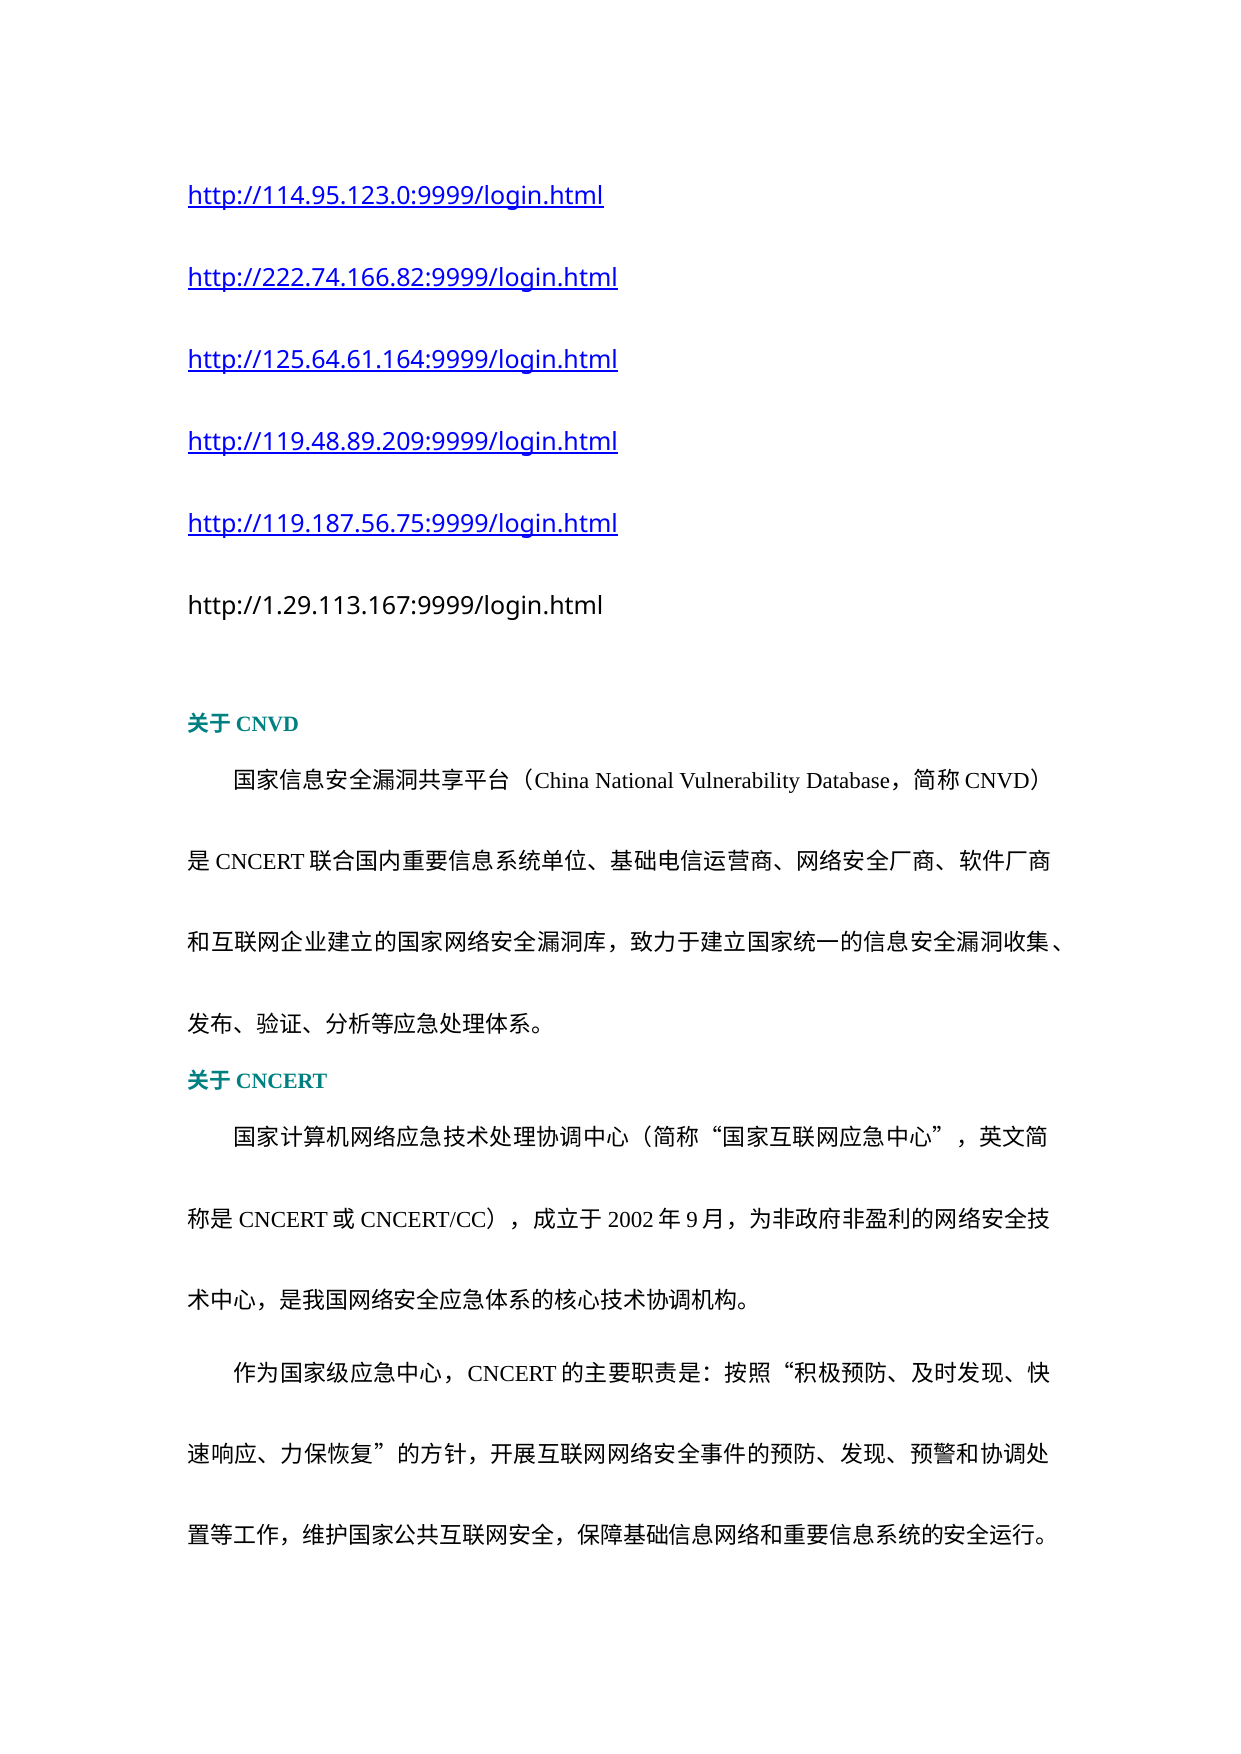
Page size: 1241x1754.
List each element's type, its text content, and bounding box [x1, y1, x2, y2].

text http://125.64.61.164:9999/login.html [187, 326, 1053, 391]
text 作为国家级应急中心，CNCERT的主要职责是：按照“积极预防、及时发现、快速响应、力保恢复”的方针，开展互联网网络安全事件的预防、发现、预警和协调处置等工作，维护国家公共互联网安全，保障基础信息网络和重要信息系统的安全运行。 [187, 1339, 1053, 1567]
text http://222.74.166.82:9999/login.html [187, 244, 1053, 309]
text http://119.48.89.209:9999/login.html [187, 408, 1053, 473]
text 关于CNCERT [187, 1063, 1053, 1095]
text http://119.187.56.75:9999/login.html [187, 490, 1053, 555]
text http://1.29.113.167:9999/login.html [187, 572, 1053, 637]
text http://114.95.123.0:9999/login.html [187, 162, 1053, 227]
text 国家计算机网络应急技术处理协调中心（简称“国家互联网应急中心”，英文简称是CNCERT或CNCERT/CC），成立于2002年9月，为非政府非盈利的网络安全技术中心，是我国网络安全应急体系的核心技术协调机构。 [187, 1103, 1053, 1331]
text 国家信息安全漏洞共享平台（China National Vulnerability Database，简称CNVD）是CNCERT联合国内重要信息系统单位、基础电信运营商、网络安全厂商、软件厂商和互联网企业建立的国家网络安全漏洞库，致力于建立国家统一的信息安全漏洞收集、发布、验证、分析等应急处理体系。 [187, 746, 1053, 1055]
text 关于CNVD [187, 706, 1053, 738]
